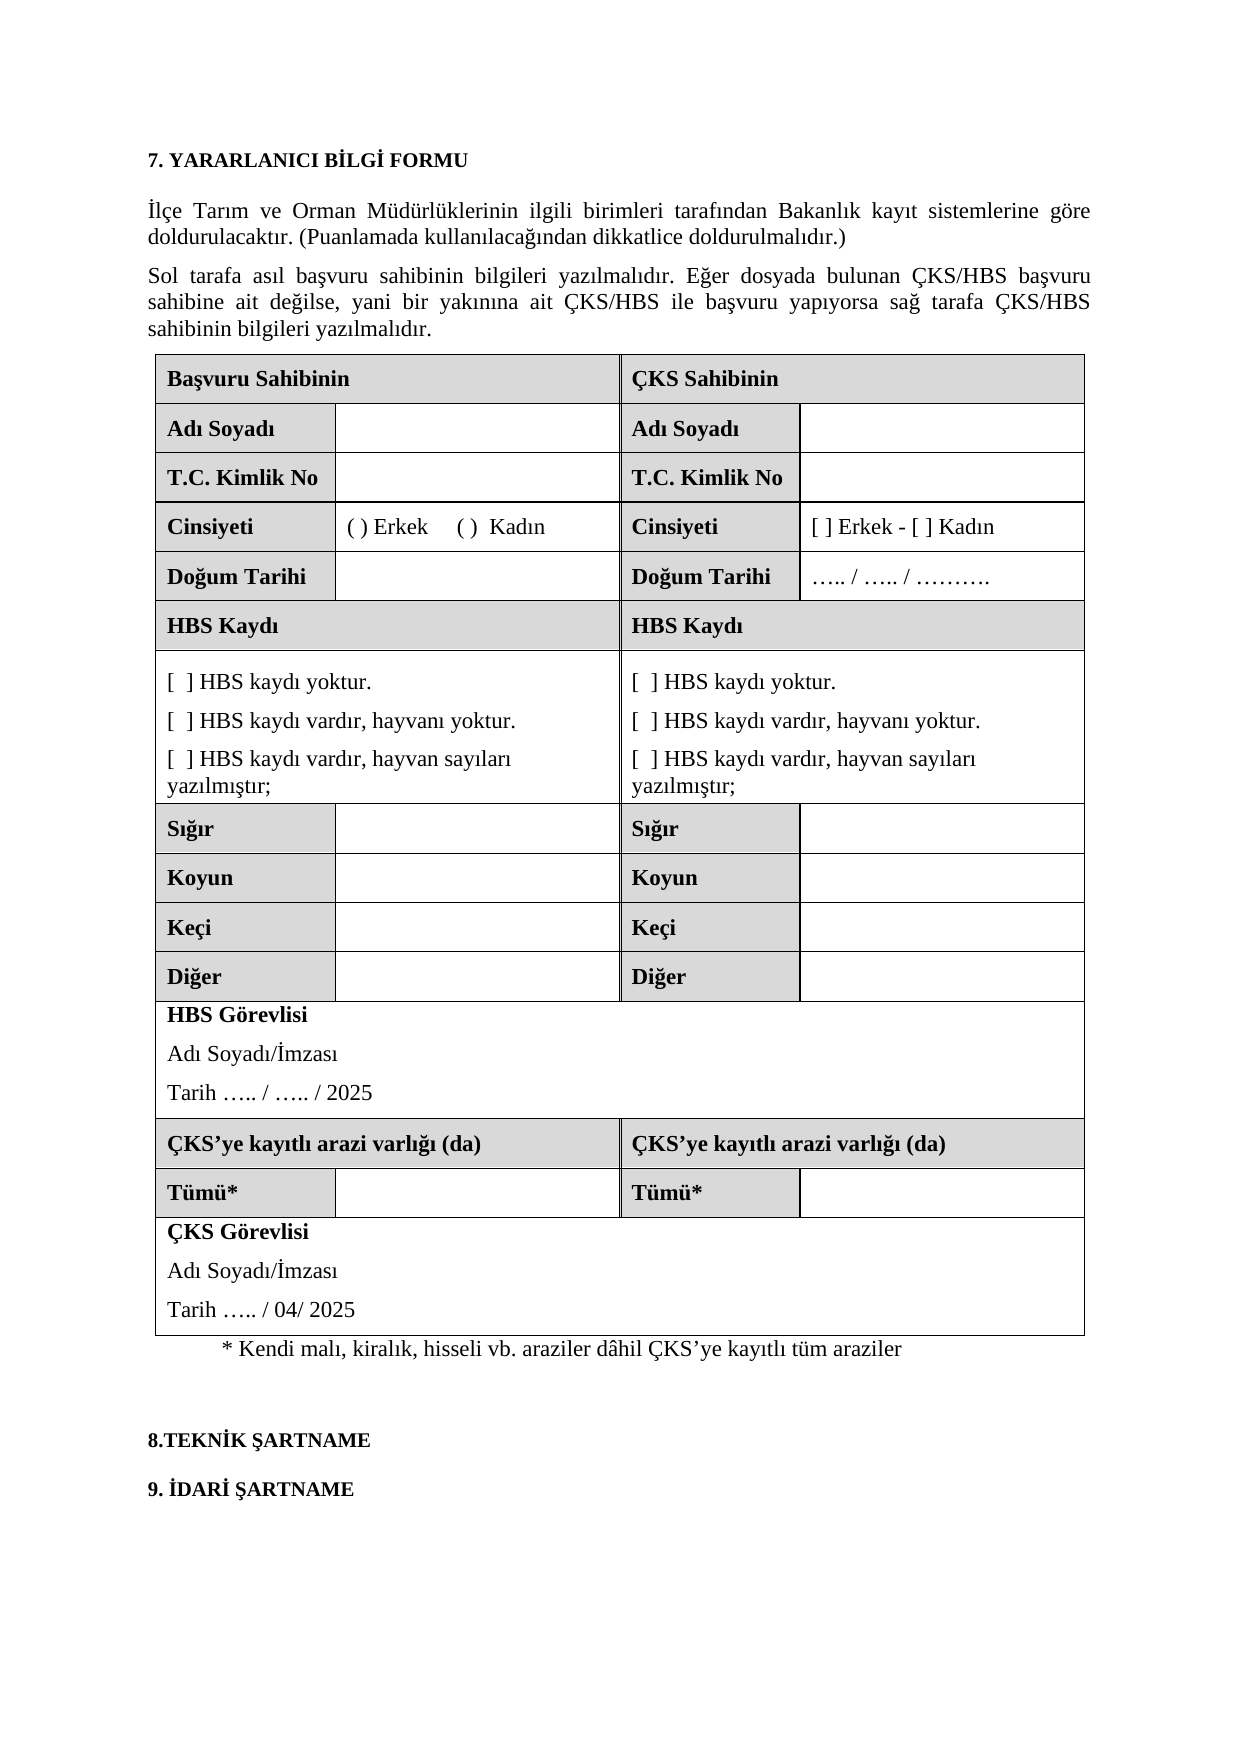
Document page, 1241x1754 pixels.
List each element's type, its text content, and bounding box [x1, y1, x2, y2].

table_cell HBS Kaydı [622, 601, 1084, 649]
table_cell HBS Kaydı [156, 601, 619, 649]
table_cell Diğer [622, 952, 799, 1001]
table_cell Sığır [622, 804, 799, 852]
table_cell [336, 552, 619, 600]
table_header ÇKS Sahibinin [622, 355, 1084, 403]
table_cell [801, 404, 1084, 452]
table_cell [ ] HBS kaydı yoktur. [ ] HBS kaydı vardır, hayvanı yoktur. [ ] HBS kaydı vardır, hayvan sayıları yazılmıştır; [622, 651, 1084, 803]
table_cell [801, 854, 1084, 902]
table_cell Adı Soyadı [622, 404, 799, 452]
table_cell Tümü* [622, 1169, 799, 1217]
table_cell ÇKS Görevlisi Adı Soyadı/İmzası Tarih ….. / 04/ 2025 [156, 1218, 1084, 1334]
table_cell [336, 453, 619, 501]
table_cell Doğum Tarihi [156, 552, 335, 600]
table_cell [801, 453, 1084, 501]
table_cell HBS Görevlisi Adı Soyadı/İmzası Tarih ….. / ….. / 2025 [156, 1002, 1084, 1118]
text İlçe Tarım ve Orman Müdürlüklerinin ilgili birimleri tarafından Bakanlık kayıt sistemlerine göre doldurulacaktır. (Puanlamada kullanılacağından dikkatlice doldurulmalıdır.) [148, 197, 1093, 249]
table_cell Cinsiyeti [156, 503, 335, 551]
table_cell [336, 1169, 619, 1217]
table_cell ÇKS’ye kayıtlı arazi varlığı (da) [156, 1119, 619, 1167]
table_cell Sığır [156, 804, 335, 852]
text 9. İDARİ ŞARTNAME [148, 1477, 1093, 1501]
table_cell Doğum Tarihi [622, 552, 799, 600]
table_cell Tümü* [156, 1169, 335, 1217]
table_cell Koyun [156, 854, 335, 902]
table_cell T.C. Kimlik No [156, 453, 335, 501]
table_header Başvuru Sahibinin [156, 355, 619, 403]
table_cell Diğer [156, 952, 335, 1001]
table_cell [801, 804, 1084, 852]
table_cell [801, 903, 1084, 951]
text * Kendi malı, kiralık, hisseli vb. araziler dâhil ÇKS’ye kayıtlı tüm araziler [148, 1336, 1093, 1362]
table_cell ….. / ….. / ………. [801, 552, 1084, 600]
table_cell ÇKS’ye kayıtlı arazi varlığı (da) [622, 1119, 1084, 1167]
table_cell Keçi [156, 903, 335, 951]
text 7. YARARLANICI BİLGİ FORMU [148, 148, 1093, 172]
table_cell [ ] HBS kaydı yoktur. [ ] HBS kaydı vardır, hayvanı yoktur. [ ] HBS kaydı vardır, hayvan sayıları yazılmıştır; [156, 651, 619, 803]
table_cell T.C. Kimlik No [622, 453, 799, 501]
table_cell [336, 854, 619, 902]
table_cell ( ) Erkek ( ) Kadın [336, 503, 619, 551]
table_cell Koyun [622, 854, 799, 902]
table_cell Cinsiyeti [622, 503, 799, 551]
text Sol tarafa asıl başvuru sahibinin bilgileri yazılmalıdır. Eğer dosyada bulunan ÇKS/HBS başvuru sahibine ait değilse, yani bir yakınına ait ÇKS/HBS ile başvuru yapıyorsa sağ tarafa ÇKS/HBS sahibinin bilgileri yazılmalıdır. [148, 262, 1093, 341]
table_cell Adı Soyadı [156, 404, 335, 452]
table_cell [ ] Erkek - [ ] Kadın [801, 503, 1084, 551]
table_cell Keçi [622, 903, 799, 951]
table_cell [336, 804, 619, 852]
text 8.TEKNİK ŞARTNAME [148, 1428, 1093, 1452]
table_cell [801, 952, 1084, 1001]
table_cell [336, 952, 619, 1001]
table_cell [336, 404, 619, 452]
table_cell [336, 903, 619, 951]
table_cell [801, 1169, 1084, 1217]
